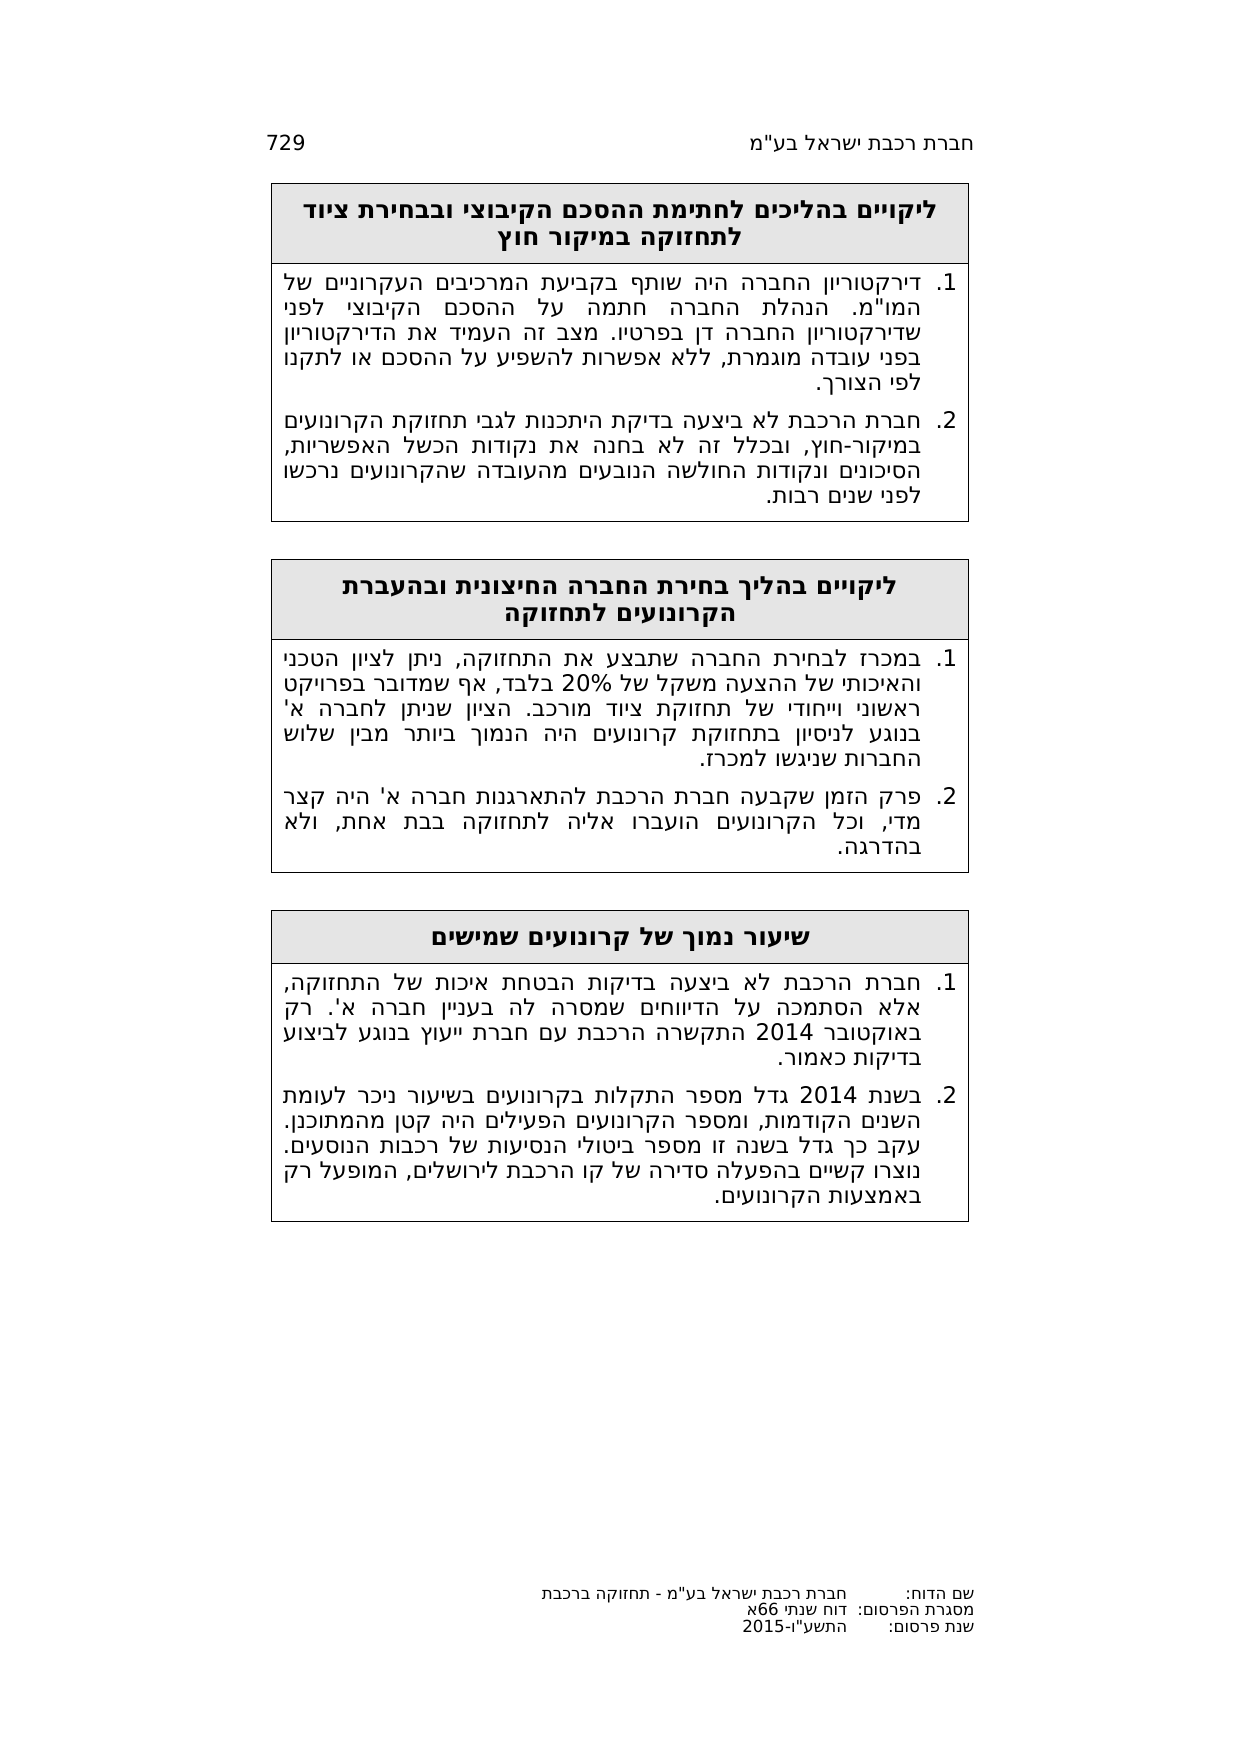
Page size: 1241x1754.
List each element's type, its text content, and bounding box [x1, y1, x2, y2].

table_header ליקויים בהליך בחירת החברה החיצונית ובהעברת הקרונועים לתחזוקה [272, 560, 968, 639]
table_cell 1. חברת הרכבת לא ביצעה בדיקות הבטחת איכות של התחזוקה, אלא הסתמכה על הדיווחים שמסרה לה בעניין חברה א'. רק באוקטובר 2014 התקשרה הרכבת עם חברת ייעוץ בנוגע לביצוע בדיקות כאמור. 2. בשנת 2014 גדל מספר התקלות בקרונועים בשיעור ניכר לעומת השנים הקודמות, ומספר הקרונועים הפעילים היה קטן מהמתוכנן. עקב כך גדל בשנה זו מספר ביטולי הנסיעות של רכבות הנוסעים. נוצרו קשיים בהפעלה סדירה של קו הרכבת לירושלים, המופעל רק באמצעות הקרונועים. [272, 964, 968, 1221]
table_cell 1. דירקטוריון החברה היה שותף בקביעת המרכיבים העקרוניים של המו"מ. הנהלת החברה חתמה על ההסכם הקיבוצי לפני שדירקטוריון החברה דן בפרטיו. מצב זה העמיד את הדירקטוריון בפני עובדה מוגמרת, ללא אפשרות להשפיע על ההסכם או לתקנו לפי הצורך. 2. חברת הרכבת לא ביצעה בדיקת היתכנות לגבי תחזוקת הקרונועים במיקור-חוץ, ובכלל זה לא בחנה את נקודות הכשל האפשריות, הסיכונים ונקודות החולשה הנובעים מהעובדה שהקרונועים נרכשו לפני שנים רבות. [272, 264, 968, 521]
table_cell 1. במכרז לבחירת החברה שתבצע את התחזוקה, ניתן לציון הטכני והאיכותי של ההצעה משקל של 20% בלבד, אף שמדובר בפרויקט ראשוני וייחודי של תחזוקת ציוד מורכב. הציון שניתן לחברה א' בנוגע לניסיון בתחזוקת קרונועים היה הנמוך ביותר מבין שלוש החברות שניגשו למכרז. 2. פרק הזמן שקבעה חברת הרכבת להתארגנות חברה א' היה קצר מדי, וכל הקרונועים הועברו אליה לתחזוקה בבת אחת, ולא בהדרגה. [272, 640, 968, 872]
table_header שיעור נמוך של קרונועים שמישים [272, 911, 968, 963]
table_header ליקויים בהליכים לחתימת ההסכם הקיבוצי ובבחירת ציוד לתחזוקה במיקור חוץ [272, 184, 968, 263]
